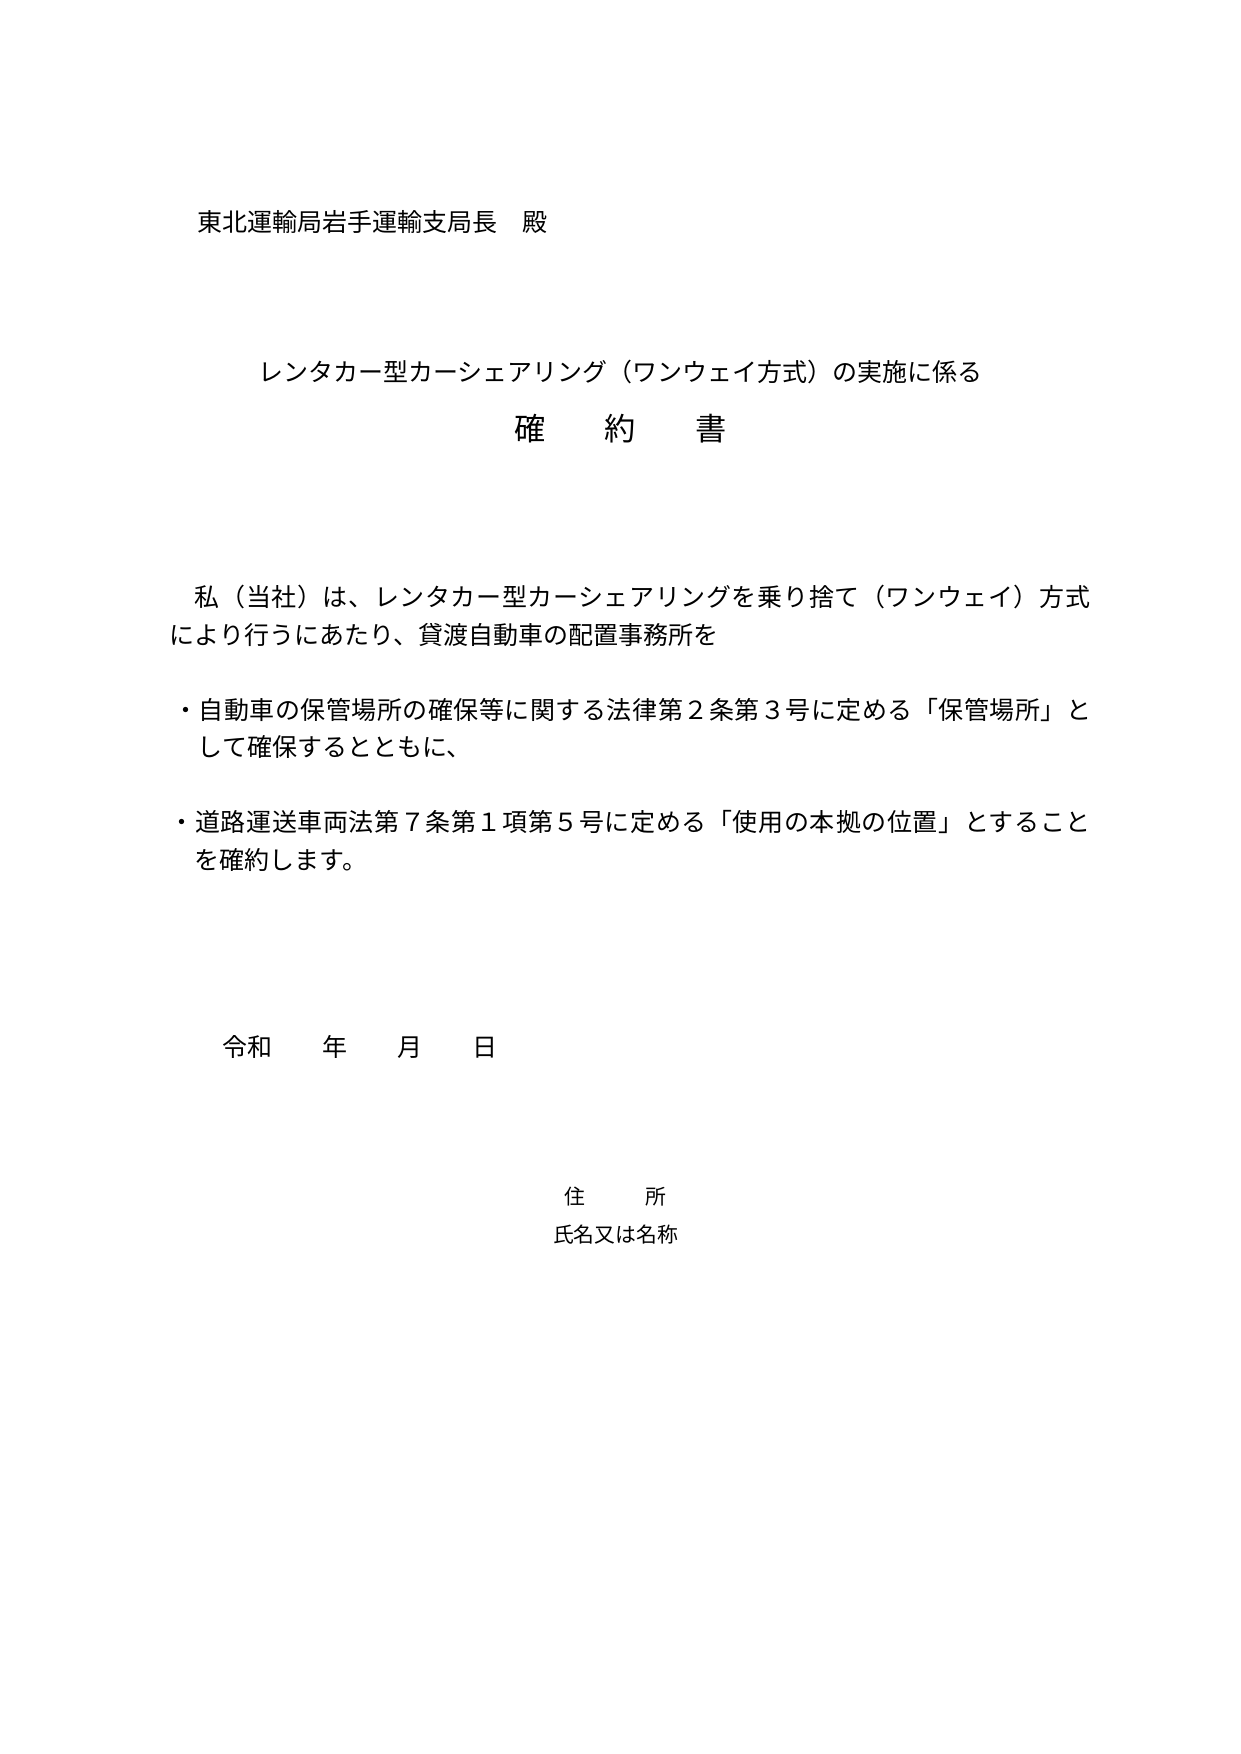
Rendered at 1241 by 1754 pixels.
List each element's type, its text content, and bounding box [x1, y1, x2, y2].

text ・自動車の保管場所の確保等に関する法律第２条第３号に定める「保管場所」として確保するとともに、 [148, 689, 1092, 764]
subtitle 確約書 [148, 389, 1092, 464]
text 氏名又は名称 [148, 1214, 1092, 1252]
text ・道路運送車両法第７条第１項第５号に定める「使用の本拠の位置」とすることを確約します。 [169, 802, 1092, 877]
text 令和 年 月 日 [148, 1027, 1092, 1064]
text 私（当社）は、レンタカー型カーシェアリングを乗り捨て（ワンウェイ）方式により行うにあたり、貸渡自動車の配置事務所を [169, 577, 1092, 652]
text 東北運輸局岩手運輸支局長 殿 [148, 202, 1092, 239]
text 住 所 [148, 1177, 1092, 1214]
text レンタカー型カーシェアリング（ワンウェイ方式）の実施に係る [148, 352, 1092, 389]
